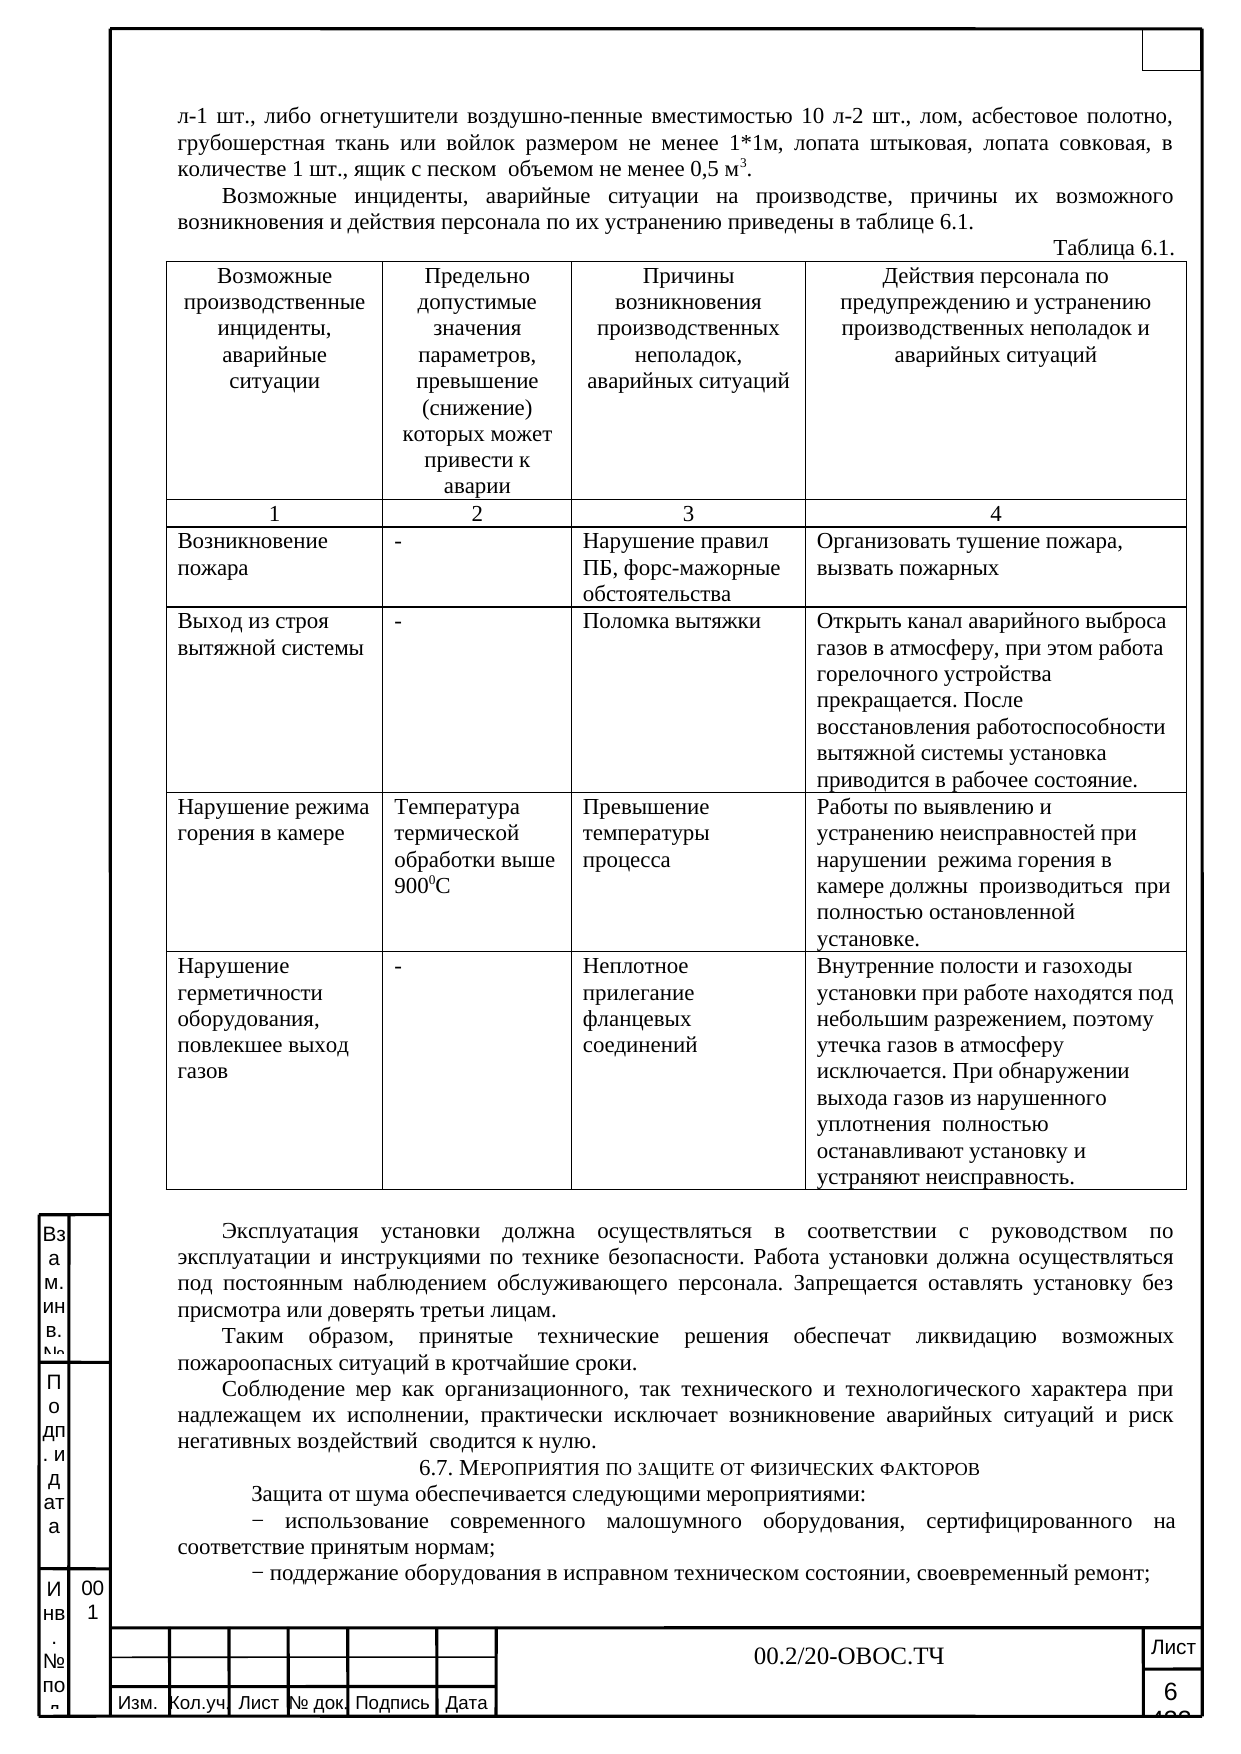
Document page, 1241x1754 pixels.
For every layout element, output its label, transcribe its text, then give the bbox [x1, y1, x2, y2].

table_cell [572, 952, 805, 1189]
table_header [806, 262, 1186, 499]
text Защита от шума обеспечивается следующими мероприятиями: [177, 1480, 1177, 1507]
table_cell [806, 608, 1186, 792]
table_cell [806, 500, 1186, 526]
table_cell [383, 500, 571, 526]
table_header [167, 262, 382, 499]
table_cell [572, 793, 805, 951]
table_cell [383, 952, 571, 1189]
text Возможные инциденты, аварийные ситуации на производстве, причины их возможного возникновения и действия персонала по их устранению приведены в таблице 6.1. [177, 182, 1175, 234]
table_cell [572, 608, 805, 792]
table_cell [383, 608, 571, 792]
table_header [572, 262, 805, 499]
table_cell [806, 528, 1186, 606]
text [177, 103, 1175, 182]
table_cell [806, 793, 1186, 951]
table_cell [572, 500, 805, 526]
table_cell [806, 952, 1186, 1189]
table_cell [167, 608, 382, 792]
text Соблюдение мер как организационного, так технического и технологического характера при надлежащем их исполнении, практически исключает возникновение аварийных ситуаций и риск негативных воздействий сводится к нулю. [177, 1375, 1175, 1454]
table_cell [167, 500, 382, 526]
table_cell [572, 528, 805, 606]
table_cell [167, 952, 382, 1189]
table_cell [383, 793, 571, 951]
text Эксплуатация установки должна осуществляться в соответствии с руководством по эксплуатации и инструкциями по технике безопасности. Работа установки должна осуществляться под постоянным наблюдением обслуживающего персонала. Запрещается оставлять установку без присмотра или доверять третьи лицам. [177, 1217, 1175, 1322]
text 6.7. Мероприятия по защите от физических факторов [177, 1454, 1177, 1480]
text − использование современного малошумного оборудования, сертифицированного на соответствие принятым нормам; [177, 1507, 1177, 1559]
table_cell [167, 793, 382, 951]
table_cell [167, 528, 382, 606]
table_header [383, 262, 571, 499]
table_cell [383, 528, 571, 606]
text − поддержание оборудования в исправном техническом состоянии, своевременный ремонт; [177, 1559, 1177, 1586]
text Таблица 6.1. [177, 234, 1175, 261]
text Таким образом, принятые технические решения обеспечат ликвидацию возможных пожароопасных ситуаций в кротчайшие сроки. [177, 1322, 1175, 1375]
